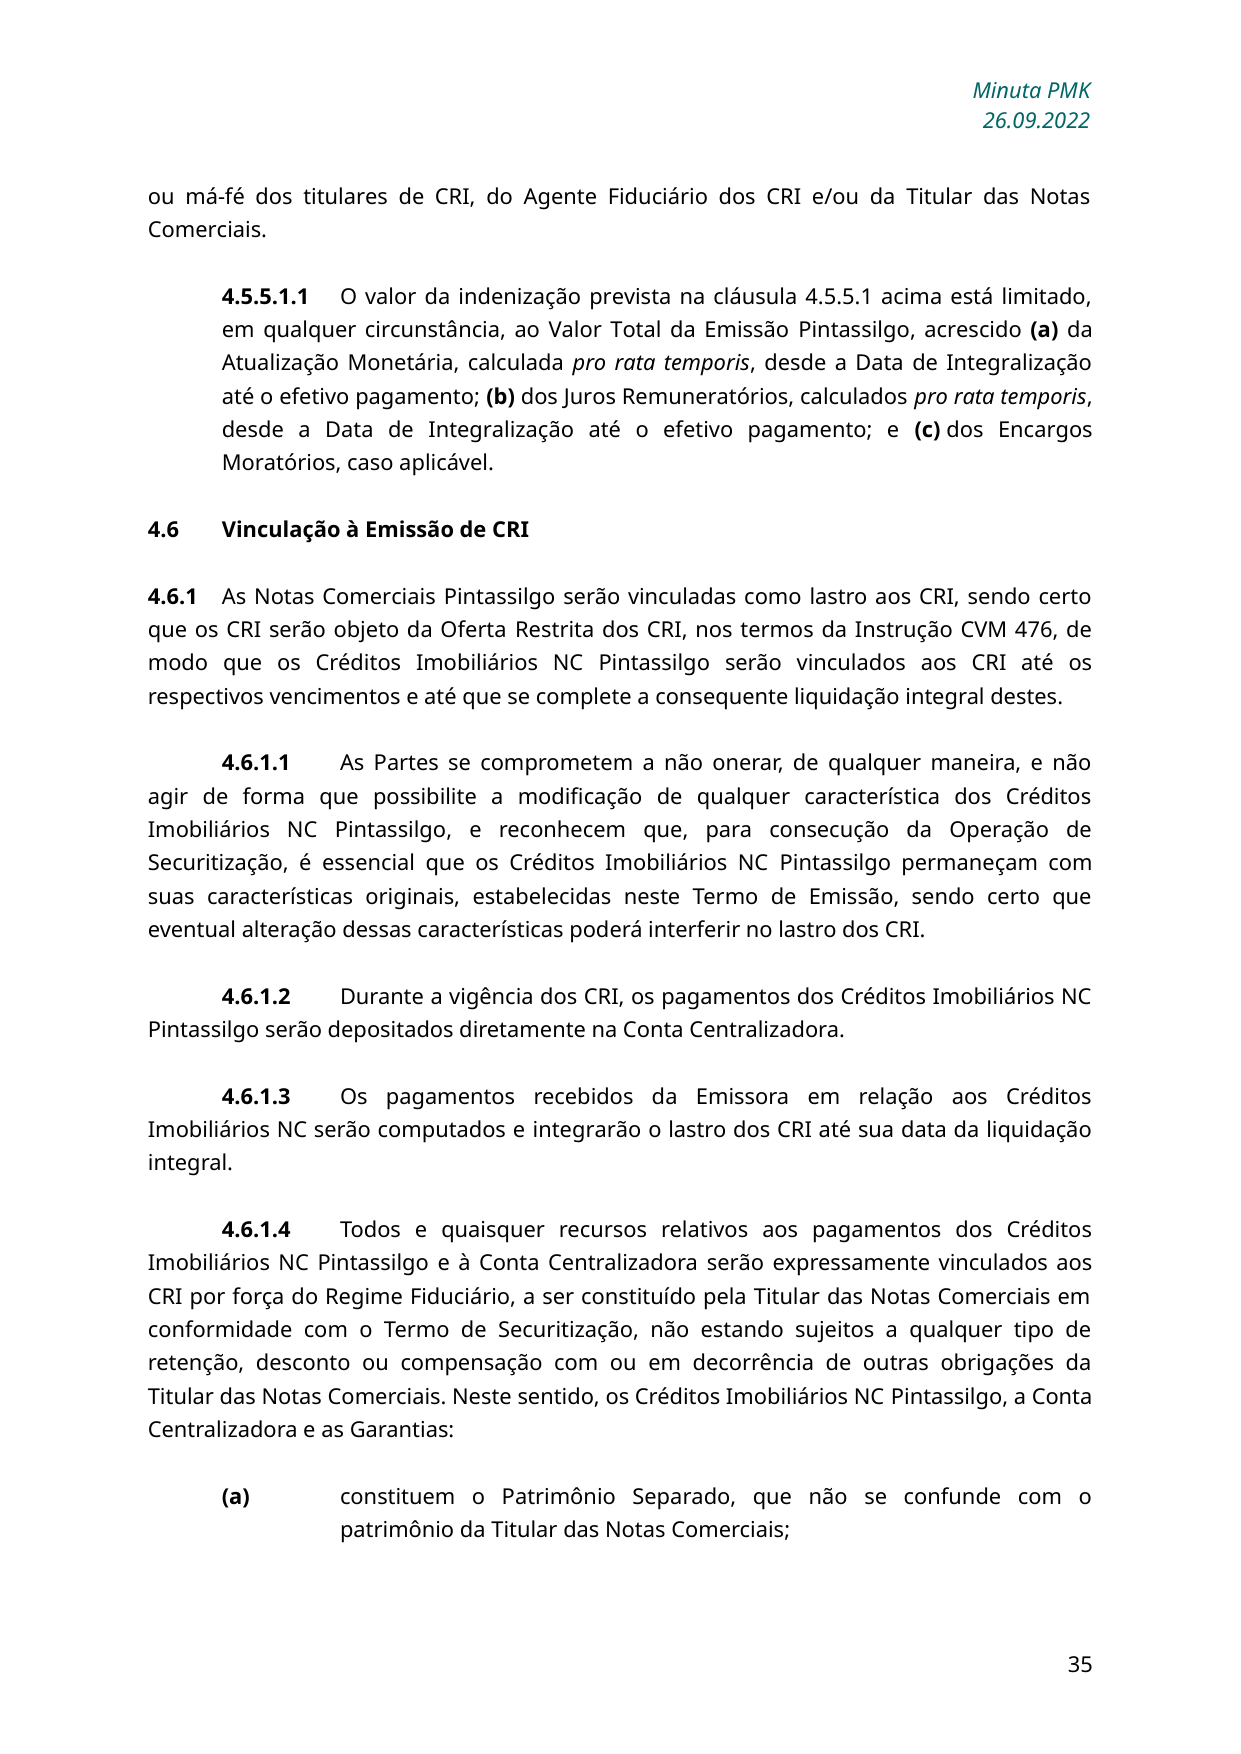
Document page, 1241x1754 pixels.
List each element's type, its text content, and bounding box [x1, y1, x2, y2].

text As Notas Comerciais Pintassilgo serão vinculadas como lastro aos CRI, sendo certo que os CRI serão objeto da Oferta Restrita dos CRI, nos termos da Instrução CVM 476, de modo que os Créditos Imobiliários NC Pintassilgo serão vinculados aos CRI até os respectivos vencimentos e até que se complete a consequente liquidação integral destes. [148, 577, 1092, 711]
text As Partes se comprometem a não onerar, de qualquer maneira, e não agir de forma que possibilite a modificação de qualquer característica dos Créditos Imobiliários NC Pintassilgo, e reconhecem que, para consecução da Operação de Securitização, é essencial que os Créditos Imobiliários NC Pintassilgo permaneçam com suas características originais, estabelecidas neste Termo de Emissão, sendo certo que eventual alteração dessas características poderá interferir no lastro dos CRI. [148, 744, 1092, 944]
text Durante a vigência dos CRI, os pagamentos dos Créditos Imobiliários NC Pintassilgo serão depositados diretamente na Conta Centralizadora. [148, 977, 1092, 1044]
text Todos e quaisquer recursos relativos aos pagamentos dos Créditos Imobiliários NC Pintassilgo e à Conta Centralizadora serão expressamente vinculados aos CRI por força do Regime Fiduciário, a ser constituído pela Titular das Notas Comerciais em conformidade com o Termo de Securitização, não estando sujeitos a qualquer tipo de retenção, desconto ou compensação com ou em decorrência de outras obrigações da Titular das Notas Comerciais. Neste sentido, os Créditos Imobiliários NC Pintassilgo, a Conta Centralizadora e as Garantias: [148, 1211, 1092, 1444]
text Vinculação à Emissão de CRI [148, 511, 1092, 544]
text Os pagamentos recebidos da Emissora em relação aos Créditos Imobiliários NC serão computados e integrarão o lastro dos CRI até sua data da liquidação integral. [148, 1077, 1092, 1177]
list 4.5.5.1.1 O valor da indenização prevista na cláusula 4.5.5.1 acima está limitado, em qualquer circunstância, ao Valor Total da Emissão Pintassilgo, acrescido (a) da Atualização Monetária, calculada pro rata temporis, desde a Data de Integralização até o efetivo pagamento; (b) dos Juros Remuneratórios, calculados pro rata temporis, desde a Data de Integralização até o efetivo pagamento; e (c) dos Encargos Moratórios, caso aplicável. [222, 277, 1092, 477]
list constituem o Patrimônio Separado, que não se confunde com o patrimônio da Titular das Notas Comerciais; [222, 1477, 1092, 1544]
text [148, 177, 1092, 244]
